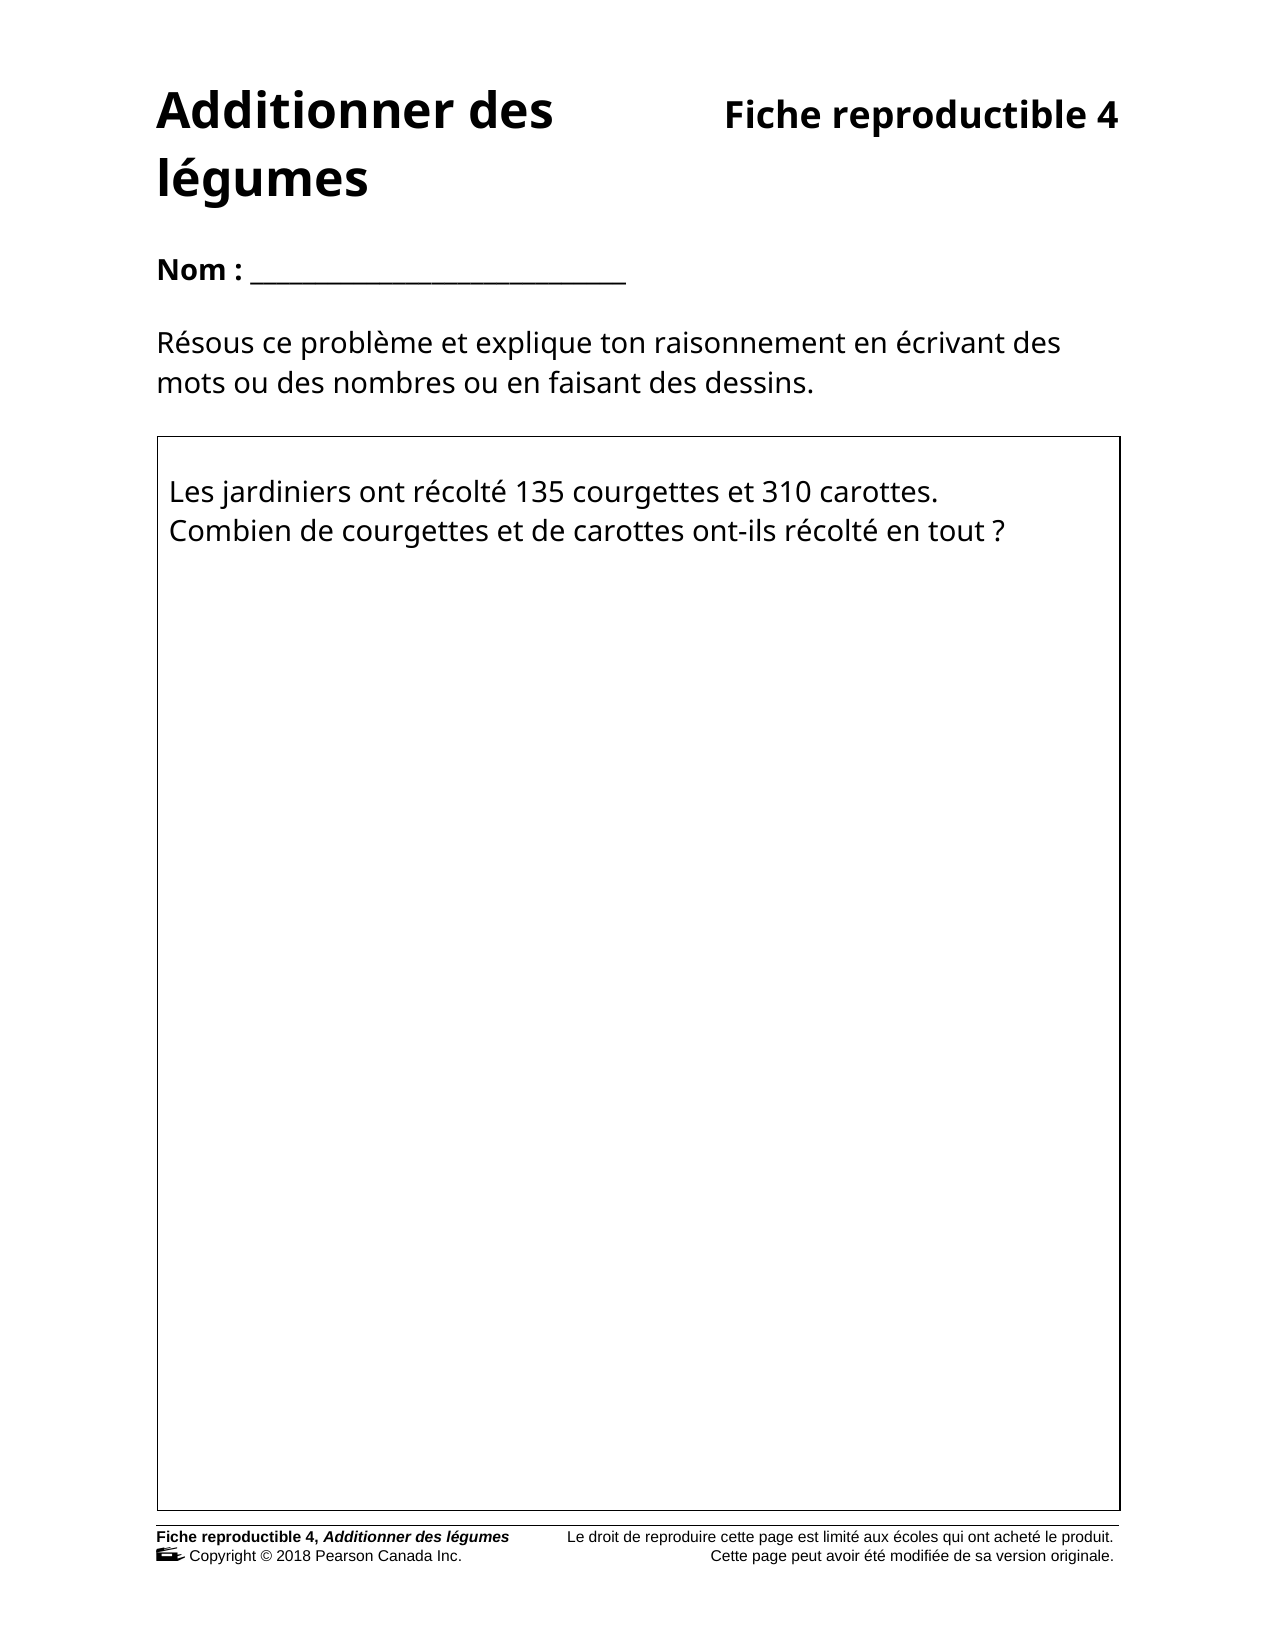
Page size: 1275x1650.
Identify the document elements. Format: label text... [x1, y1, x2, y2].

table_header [158, 437, 1119, 1510]
text Additionner des Fiche reproductible 4 [156, 75, 1119, 143]
text légumes [156, 143, 1119, 211]
picture [156, 1547, 185, 1561]
text Nom : _____________________________ [156, 249, 1119, 288]
text Résous ce problème et explique ton raisonnement en écrivant des mots ou des nombres ou en faisant des dessins. [156, 322, 1119, 402]
